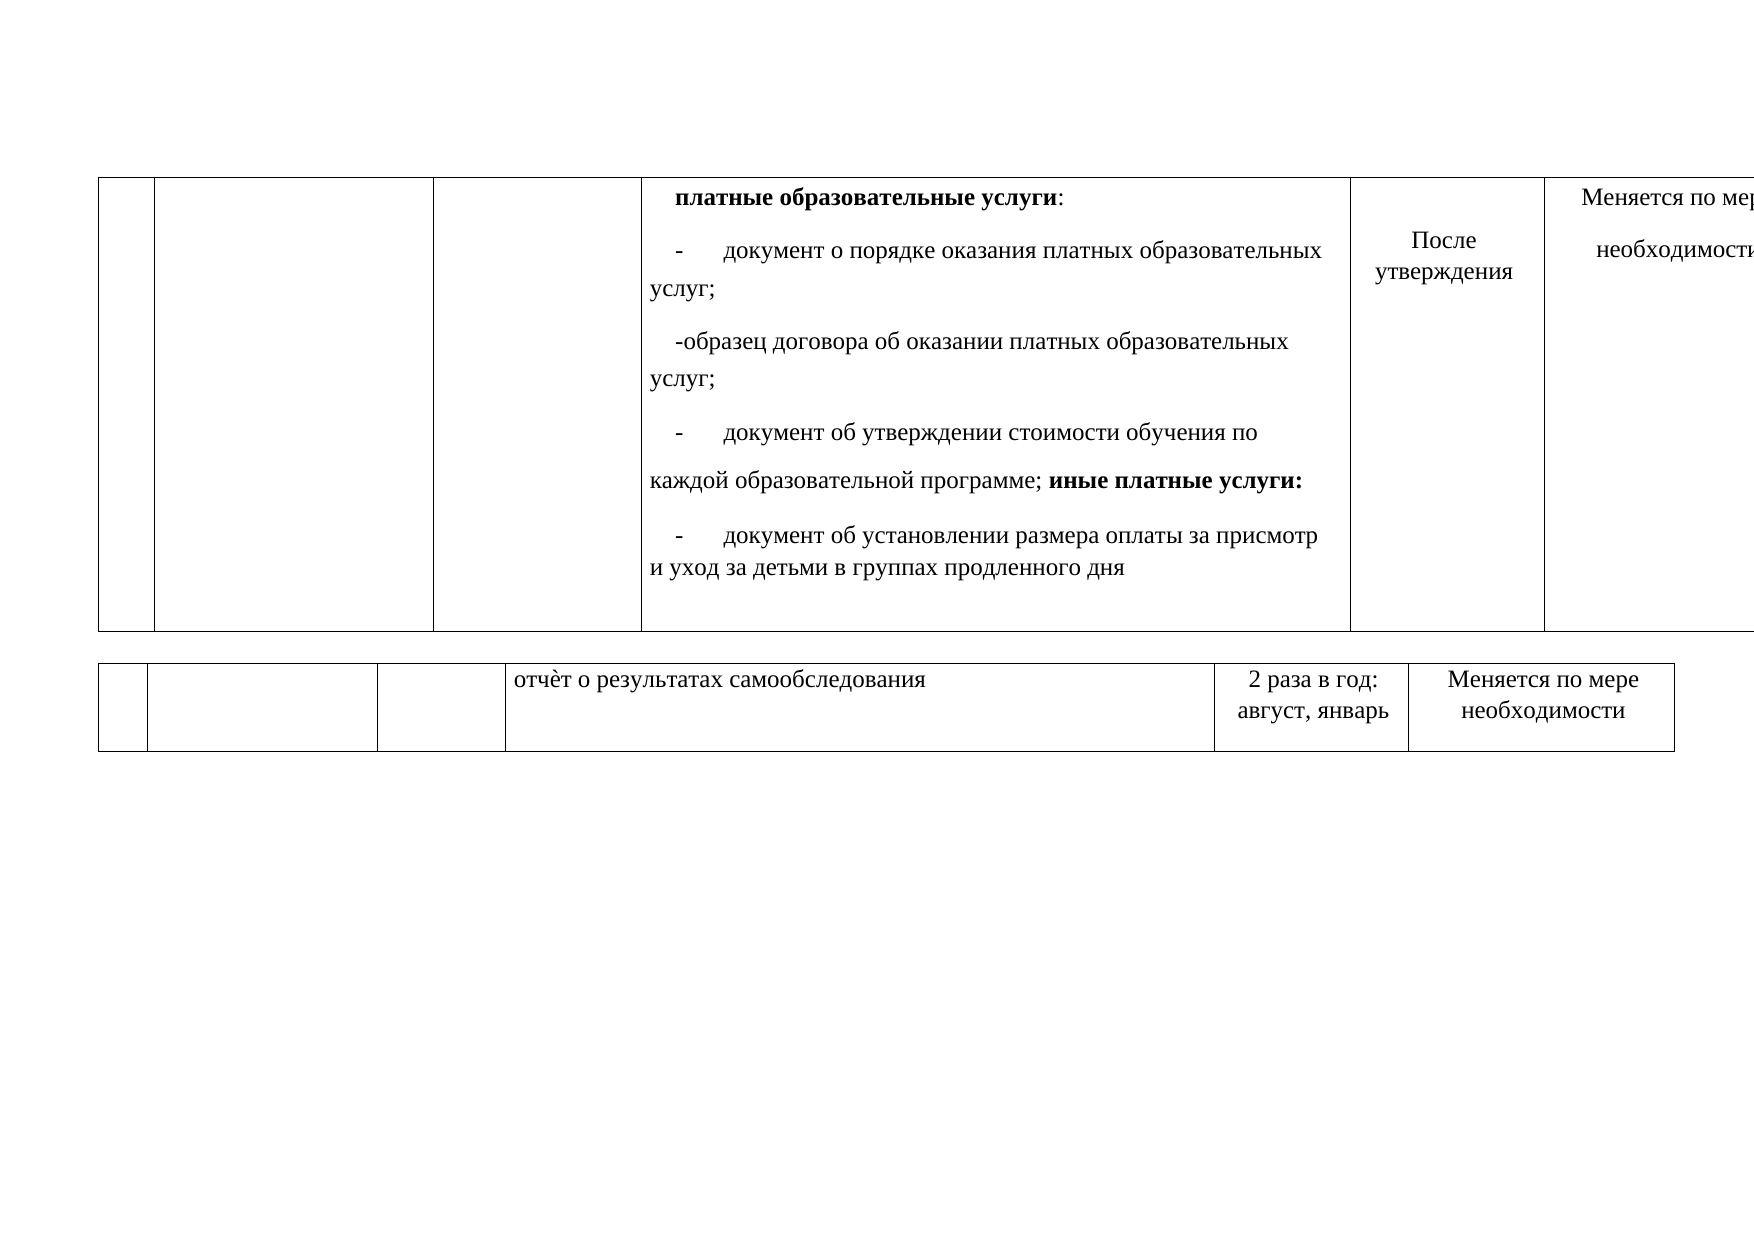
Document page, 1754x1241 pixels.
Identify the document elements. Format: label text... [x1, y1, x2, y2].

table_header [378, 664, 505, 751]
table_header [99, 664, 147, 751]
table_header [99, 178, 154, 631]
table_cell Меняется по мере необходимости [1545, 178, 1754, 631]
table_cell После утверждения [1351, 178, 1544, 631]
table_header [148, 664, 377, 751]
table_header [155, 178, 433, 631]
table_header 2 раза в год: август, январь [1215, 664, 1408, 751]
table_cell платные образовательные услуги: документ о порядке оказания платных образовательных услуг; -образец договора об оказании платных образовательных услуг; документ об утверждении стоимости обучения по каждой образовательной программе; иные платные услуги: документ об установлении размера оплаты за присмотр и уход за детьми в группах продленного дня [642, 178, 1350, 631]
table_header отчѐт о результатах самообследования [506, 664, 1214, 751]
table_header [434, 178, 641, 631]
table_header Меняется по мере необходимости [1409, 664, 1674, 751]
